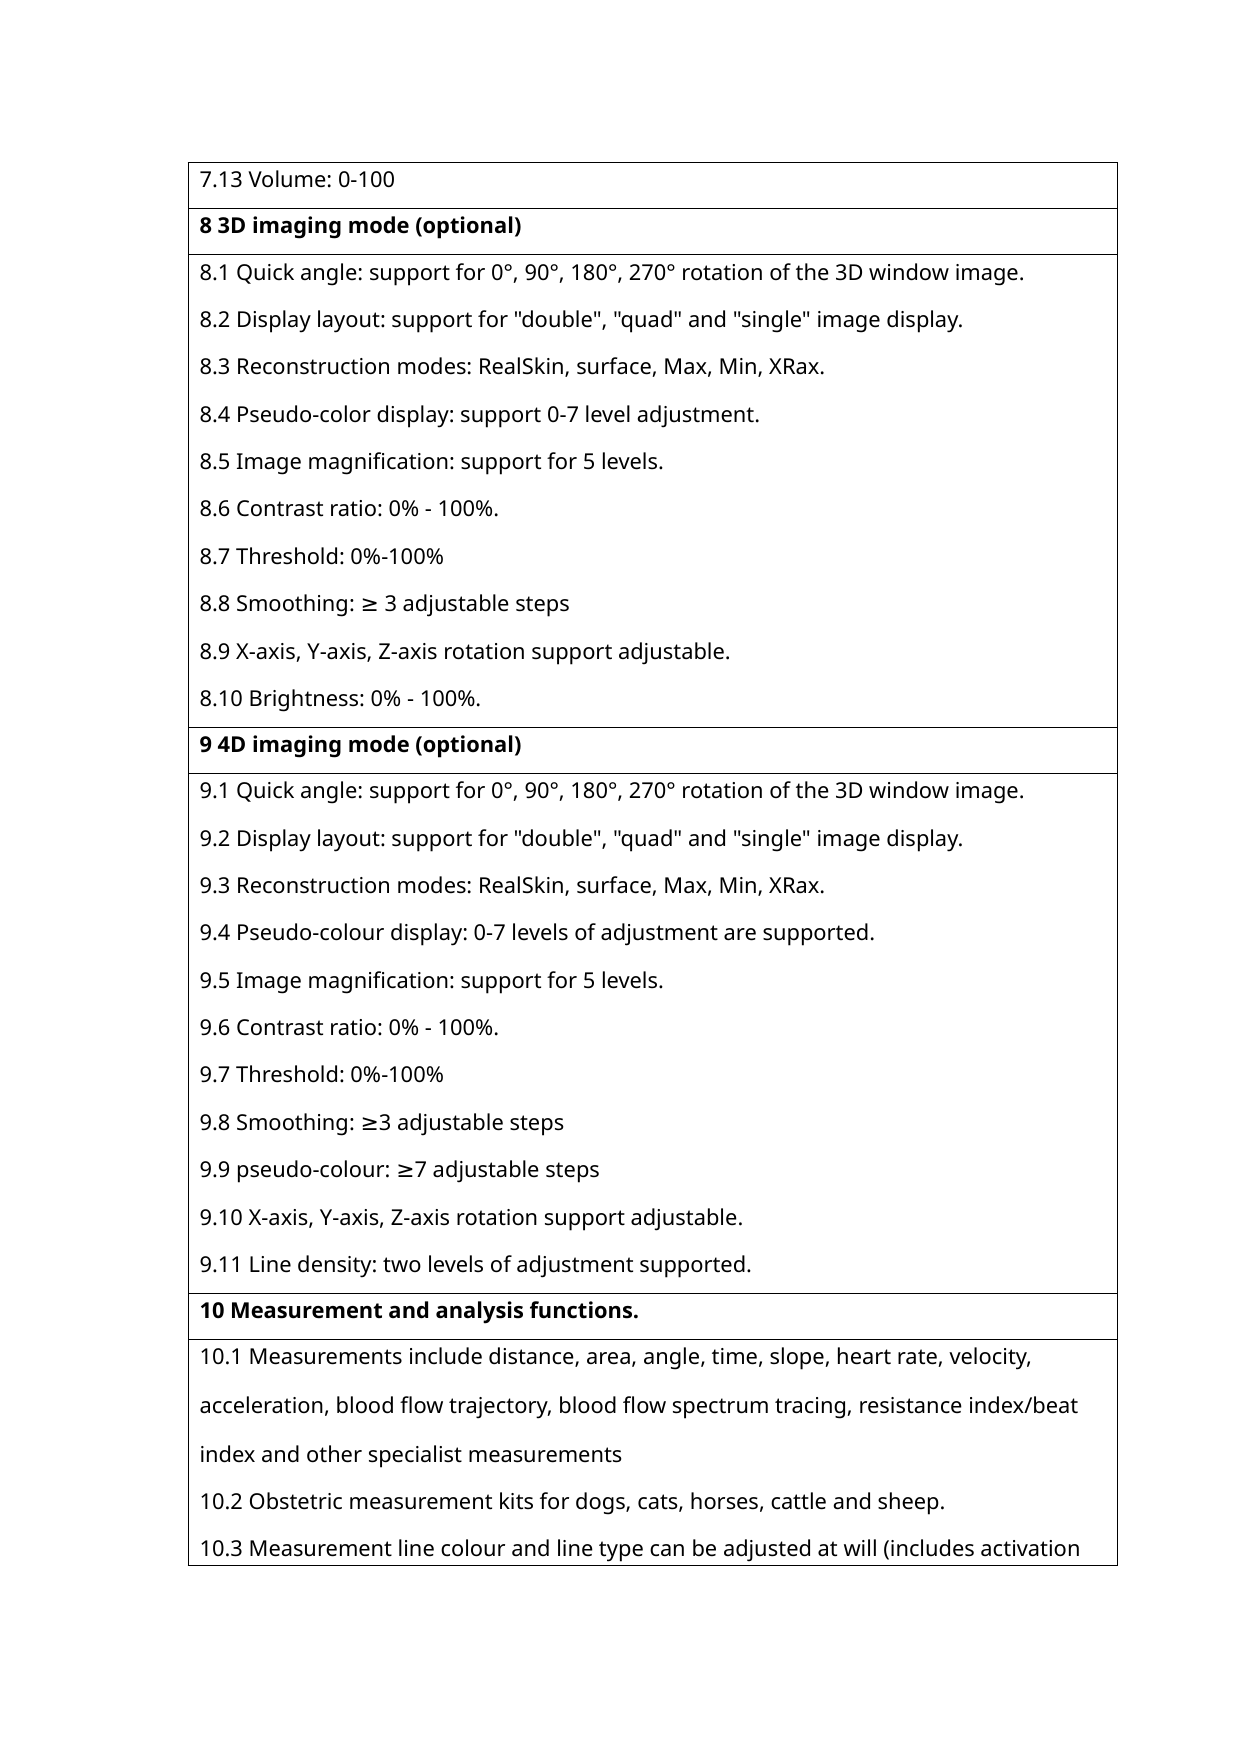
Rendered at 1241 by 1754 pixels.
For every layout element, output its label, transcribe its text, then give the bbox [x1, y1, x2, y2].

table_cell 9 4D imaging mode (optional) [189, 728, 1117, 773]
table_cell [189, 163, 1117, 208]
table_cell 10 Measurement and analysis functions. [189, 1294, 1117, 1339]
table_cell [189, 1340, 1117, 1564]
table_cell 8.1 Quick angle: support for 0°, 90°, 180°, 270° rotation of the 3D window image. 8.2 Display layout: support for "double", "quad" and "single" image display. 8.3 Reconstruction modes: RealSkin, surface, Max, Min, XRax. 8.4 Pseudo-color display: support 0-7 level adjustment. 8.5 Image magnification: support for 5 levels. 8.6 Contrast ratio: 0% - 100%. 8.7 Threshold: 0%-100% 8.8 Smoothing: ≥ 3 adjustable steps 8.9 X-axis, Y-axis, Z-axis rotation support adjustable. 8.10 Brightness: 0% - 100%. [189, 255, 1117, 727]
table_cell 9.1 Quick angle: support for 0°, 90°, 180°, 270° rotation of the 3D window image. 9.2 Display layout: support for "double", "quad" and "single" image display. 9.3 Reconstruction modes: RealSkin, surface, Max, Min, XRax. 9.4 Pseudo-colour display: 0-7 levels of adjustment are supported. 9.5 Image magnification: support for 5 levels. 9.6 Contrast ratio: 0% - 100%. 9.7 Threshold: 0%-100% 9.8 Smoothing: ≥3 adjustable steps 9.9 pseudo-colour: ≥7 adjustable steps 9.10 X-axis, Y-axis, Z-axis rotation support adjustable. 9.11 Line density: two levels of adjustment supported. [189, 774, 1117, 1293]
table_cell 8 3D imaging mode (optional) [189, 209, 1117, 254]
